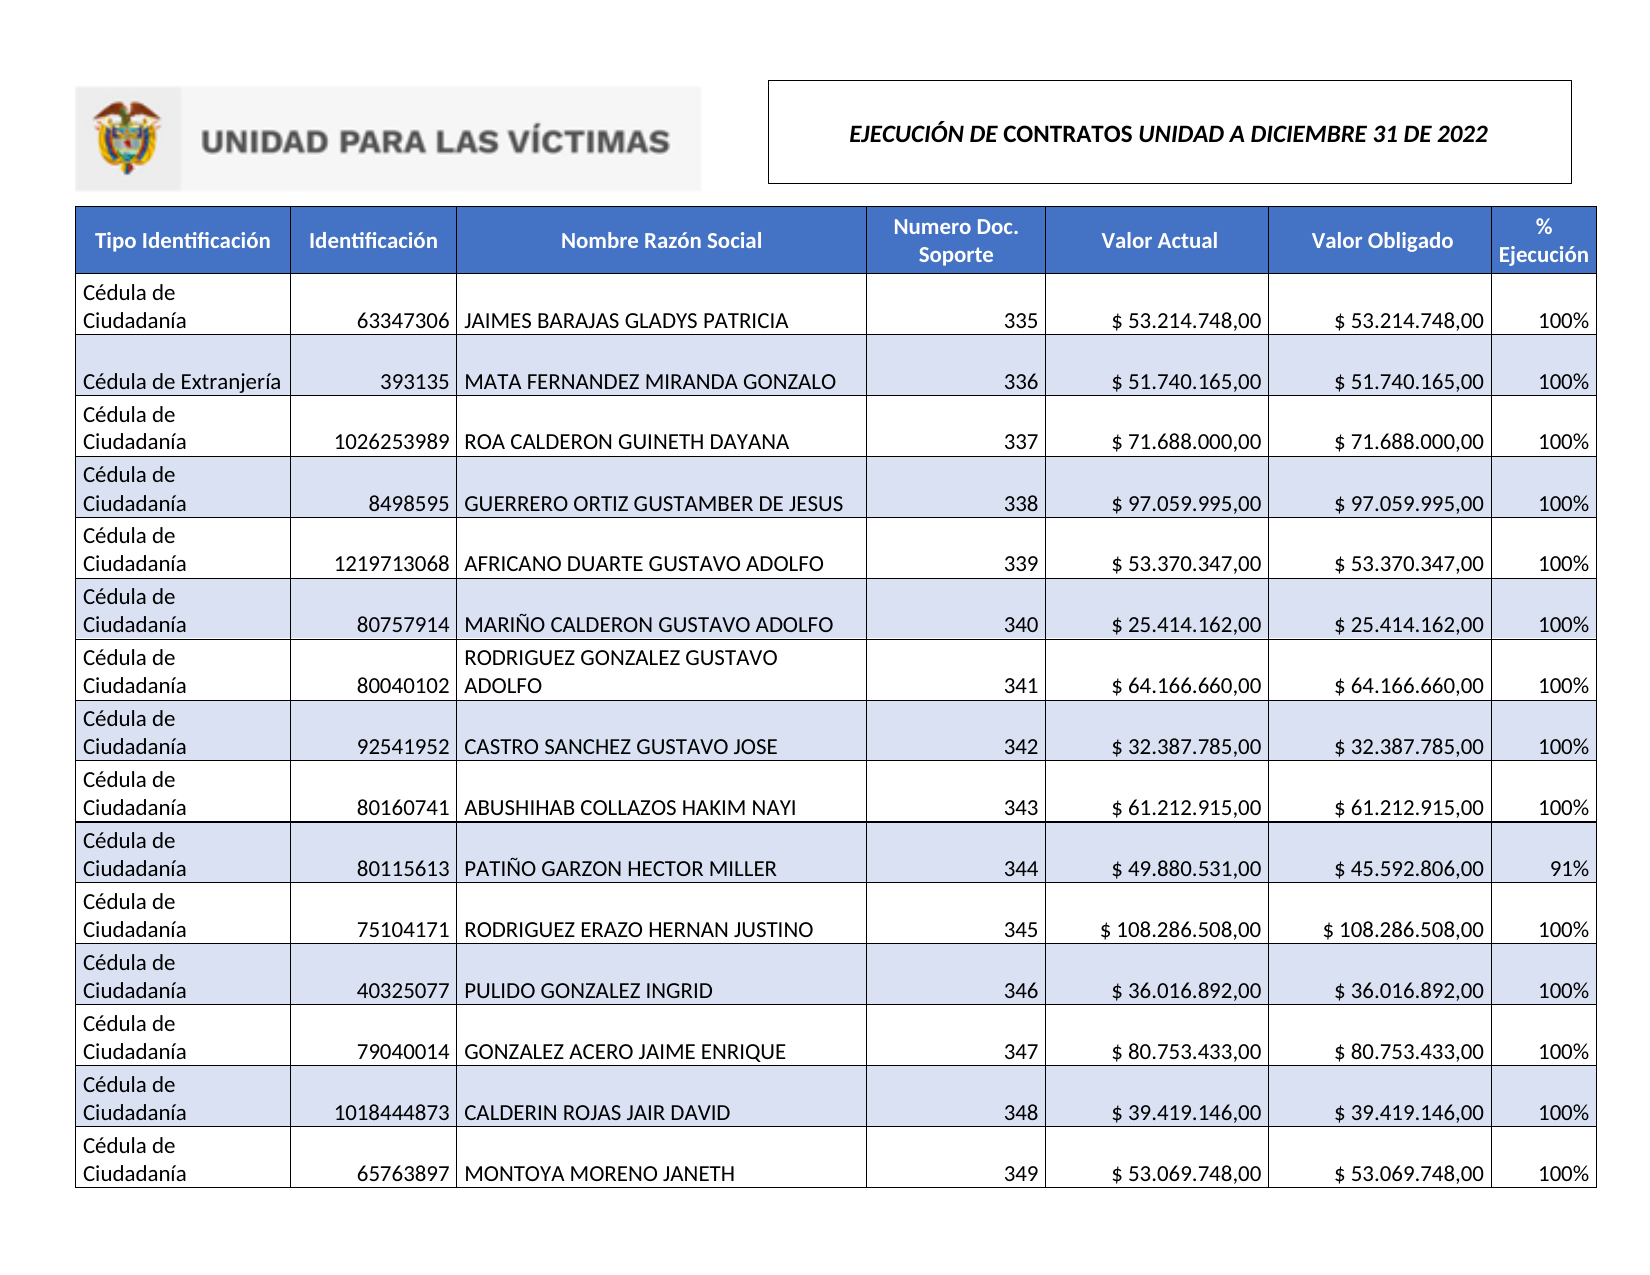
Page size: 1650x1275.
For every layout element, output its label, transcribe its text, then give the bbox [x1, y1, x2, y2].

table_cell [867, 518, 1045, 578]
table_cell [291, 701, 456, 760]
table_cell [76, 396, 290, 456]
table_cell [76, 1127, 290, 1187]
table_header Valor Obligado [1269, 207, 1491, 273]
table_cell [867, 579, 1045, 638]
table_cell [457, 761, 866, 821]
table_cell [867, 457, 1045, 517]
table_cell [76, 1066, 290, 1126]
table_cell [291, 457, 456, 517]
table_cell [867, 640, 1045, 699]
table_header Valor Actual [1046, 207, 1268, 273]
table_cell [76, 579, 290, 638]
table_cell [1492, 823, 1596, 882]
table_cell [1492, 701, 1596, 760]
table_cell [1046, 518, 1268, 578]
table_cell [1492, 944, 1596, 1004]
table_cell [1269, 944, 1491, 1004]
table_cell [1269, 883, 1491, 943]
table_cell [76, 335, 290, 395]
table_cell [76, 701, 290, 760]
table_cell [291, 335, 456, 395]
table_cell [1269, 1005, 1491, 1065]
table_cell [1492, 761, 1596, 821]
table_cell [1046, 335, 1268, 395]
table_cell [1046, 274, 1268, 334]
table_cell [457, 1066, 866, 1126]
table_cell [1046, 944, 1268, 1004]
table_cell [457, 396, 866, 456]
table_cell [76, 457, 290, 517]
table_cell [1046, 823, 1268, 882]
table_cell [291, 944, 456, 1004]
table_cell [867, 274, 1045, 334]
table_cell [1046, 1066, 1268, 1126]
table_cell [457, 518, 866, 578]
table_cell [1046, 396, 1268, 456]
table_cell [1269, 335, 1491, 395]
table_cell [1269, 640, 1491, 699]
table_header Numero Doc. Soporte [867, 207, 1045, 273]
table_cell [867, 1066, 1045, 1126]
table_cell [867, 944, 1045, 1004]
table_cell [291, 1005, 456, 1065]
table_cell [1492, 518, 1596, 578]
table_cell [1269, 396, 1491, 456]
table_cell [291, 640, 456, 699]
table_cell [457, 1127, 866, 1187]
table_header % Ejecución [1492, 207, 1596, 273]
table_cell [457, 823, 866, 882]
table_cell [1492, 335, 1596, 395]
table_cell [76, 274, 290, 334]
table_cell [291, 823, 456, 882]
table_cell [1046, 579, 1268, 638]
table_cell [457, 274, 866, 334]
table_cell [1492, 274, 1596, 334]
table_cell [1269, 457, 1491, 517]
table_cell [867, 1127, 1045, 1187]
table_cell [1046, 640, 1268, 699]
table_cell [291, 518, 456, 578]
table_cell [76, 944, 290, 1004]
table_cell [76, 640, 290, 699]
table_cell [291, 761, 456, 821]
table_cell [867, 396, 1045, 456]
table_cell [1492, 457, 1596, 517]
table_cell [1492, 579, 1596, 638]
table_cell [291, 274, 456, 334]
table_header Nombre Razón Social [457, 207, 866, 273]
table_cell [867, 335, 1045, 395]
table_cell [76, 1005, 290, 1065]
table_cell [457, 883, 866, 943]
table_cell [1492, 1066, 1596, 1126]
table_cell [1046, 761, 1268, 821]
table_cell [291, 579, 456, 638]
table_header Identificación [291, 207, 456, 273]
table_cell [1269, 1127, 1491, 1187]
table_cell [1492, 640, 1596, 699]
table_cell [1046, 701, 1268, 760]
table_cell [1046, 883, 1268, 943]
picture [75, 73, 702, 206]
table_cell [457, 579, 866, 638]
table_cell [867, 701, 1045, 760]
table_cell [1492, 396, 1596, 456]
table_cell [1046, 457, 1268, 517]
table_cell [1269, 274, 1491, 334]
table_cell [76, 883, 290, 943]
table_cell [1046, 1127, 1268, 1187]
table_header Tipo Identificación [76, 207, 290, 273]
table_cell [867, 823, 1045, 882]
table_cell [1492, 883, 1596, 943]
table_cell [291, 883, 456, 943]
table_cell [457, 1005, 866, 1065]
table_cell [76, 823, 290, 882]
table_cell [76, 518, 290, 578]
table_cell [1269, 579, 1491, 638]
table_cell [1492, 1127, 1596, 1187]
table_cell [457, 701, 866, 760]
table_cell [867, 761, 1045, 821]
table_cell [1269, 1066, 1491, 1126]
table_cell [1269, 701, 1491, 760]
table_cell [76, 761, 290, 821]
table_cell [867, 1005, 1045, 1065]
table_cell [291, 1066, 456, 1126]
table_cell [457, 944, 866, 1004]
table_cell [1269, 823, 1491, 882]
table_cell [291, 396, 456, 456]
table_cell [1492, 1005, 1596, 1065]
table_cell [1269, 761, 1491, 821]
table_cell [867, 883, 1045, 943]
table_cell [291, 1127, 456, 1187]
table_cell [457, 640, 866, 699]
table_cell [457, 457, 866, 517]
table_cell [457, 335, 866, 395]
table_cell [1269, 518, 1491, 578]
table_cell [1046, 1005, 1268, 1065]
